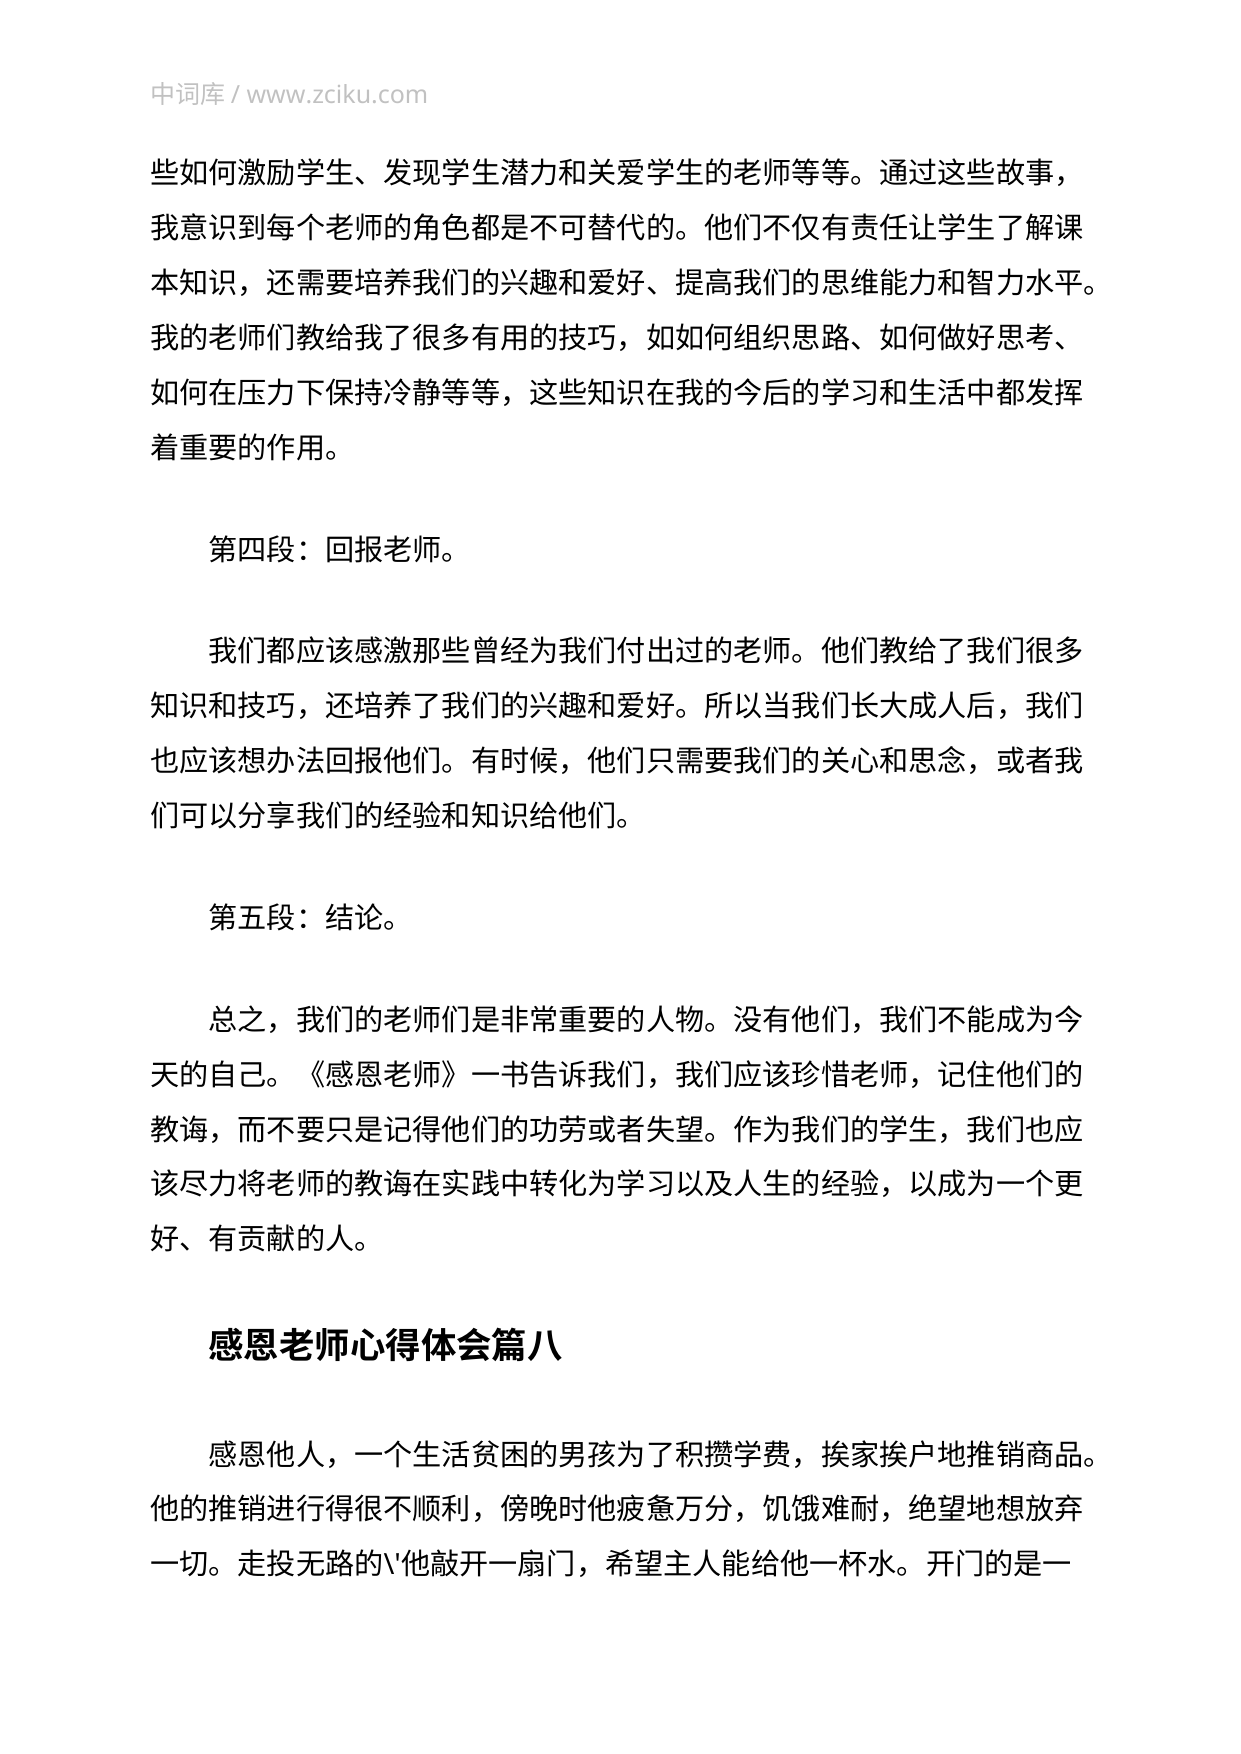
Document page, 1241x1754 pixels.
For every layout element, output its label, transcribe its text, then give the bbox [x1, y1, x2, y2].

text 感恩老师心得体会篇八 [150, 1318, 1090, 1369]
text 第五段：结论。 [150, 894, 1090, 937]
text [150, 1431, 1090, 1583]
text 我们都应该感激那些曾经为我们付出过的老师。他们教给了我们很多知识和技巧，还培养了我们的兴趣和爱好。所以当我们长大成人后，我们也应该想办法回报他们。有时候，他们只需要我们的关心和思念，或者我们可以分享我们的经验和知识给他们。 [150, 628, 1090, 835]
text 第四段：回报老师。 [150, 526, 1090, 568]
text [150, 150, 1090, 467]
text 总之，我们的老师们是非常重要的人物。没有他们，我们不能成为今天的自己。《感恩老师》一书告诉我们，我们应该珍惜老师，记住他们的教诲，而不要只是记得他们的功劳或者失望。作为我们的学生，我们也应该尽力将老师的教诲在实践中转化为学习以及人生的经验，以成为一个更好、有贡献的人。 [150, 996, 1090, 1258]
